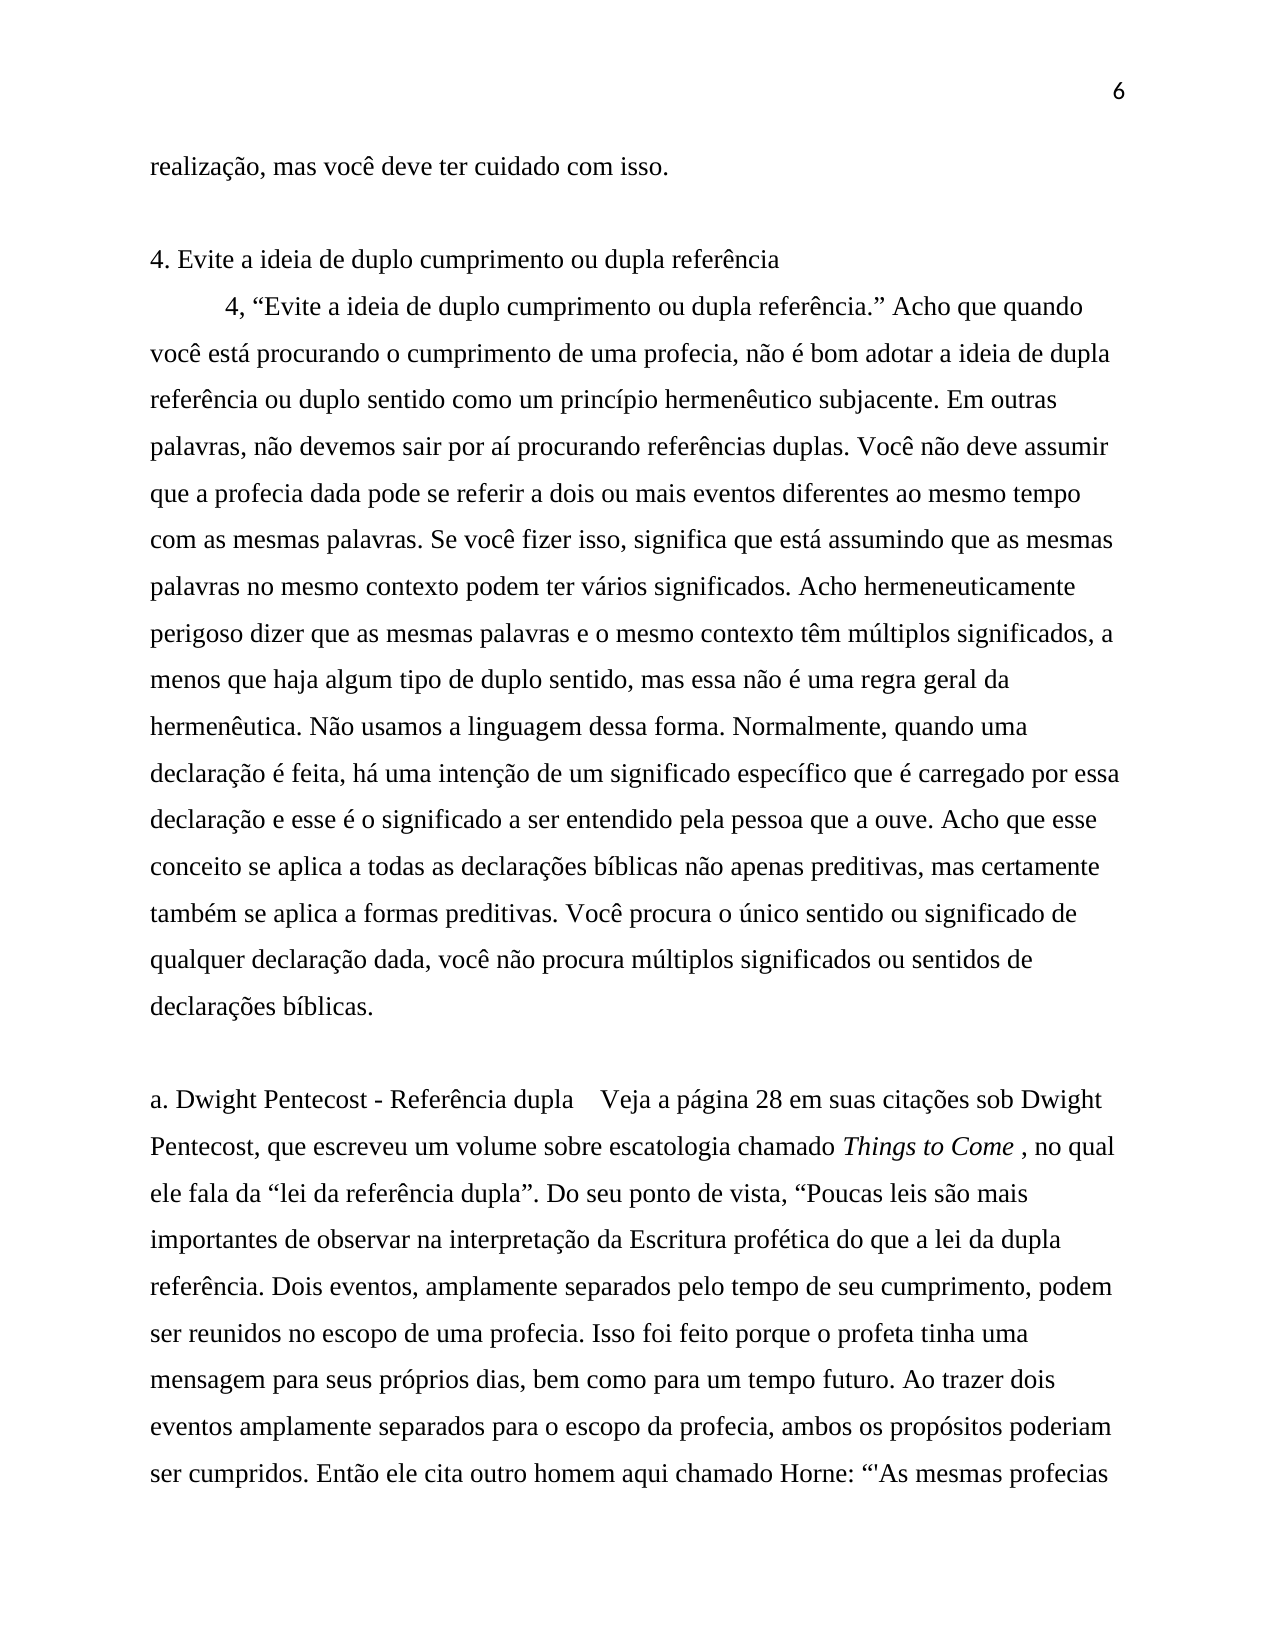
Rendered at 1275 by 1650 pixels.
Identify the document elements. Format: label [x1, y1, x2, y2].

text [150, 150, 1125, 1488]
